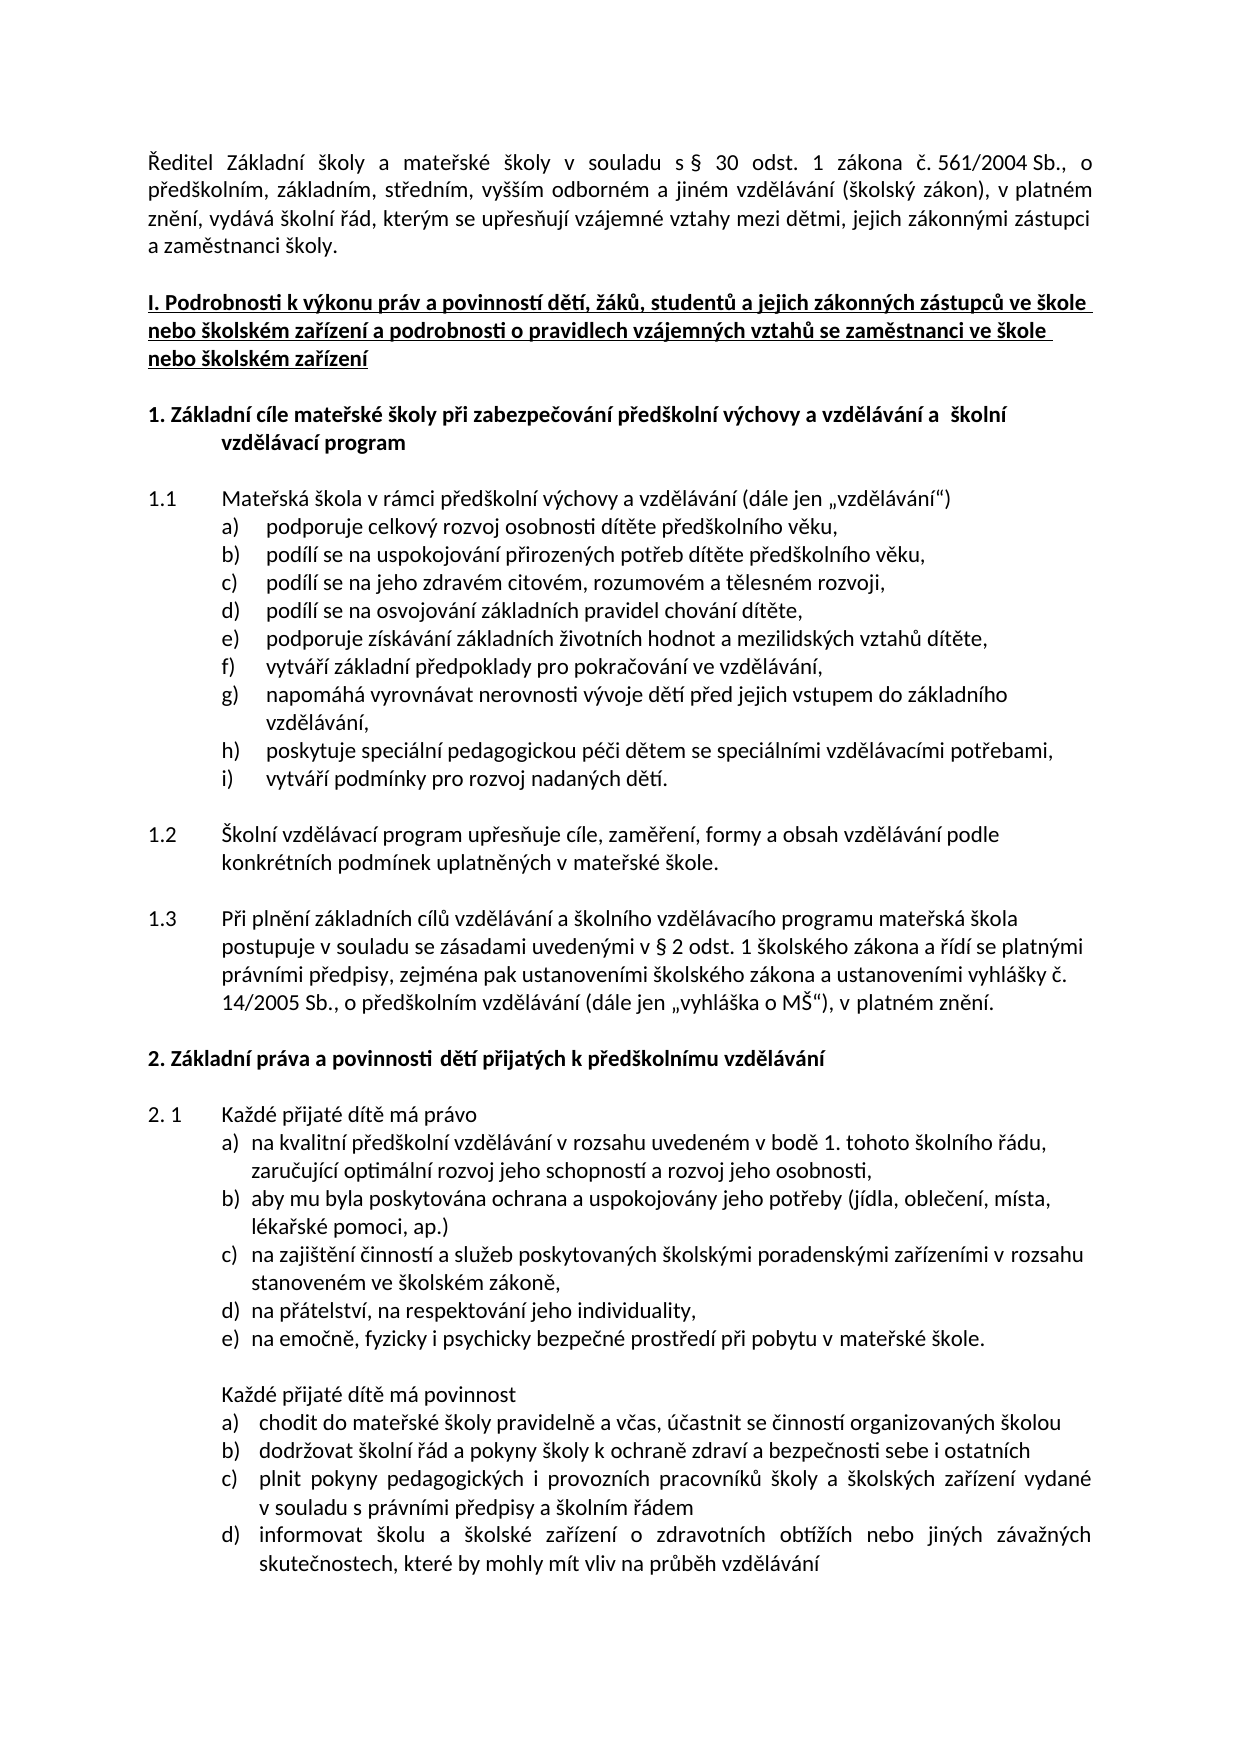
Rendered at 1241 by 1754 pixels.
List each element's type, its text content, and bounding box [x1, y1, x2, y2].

text 2. 1 Každé přijaté dítě má právo [148, 1100, 1093, 1128]
list napomáhá vyrovnávat nerovnosti vývoje dětí před jejich vstupem do základního vzdělávání, [221, 680, 1093, 736]
text Každé přijaté dítě má povinnost [221, 1381, 1093, 1408]
subtitle 2. Základní práva a povinnosti dětí přijatých k předškolnímu vzdělávání [148, 1044, 1093, 1072]
text I. Podrobnosti k výkonu práv a povinností dětí, žáků, studentů a jejich zákonných zástupců ve škole nebo školském zařízení a podrobnosti o pravidlech vzájemných vztahů se zaměstnanci ve škole nebo školském zařízení [148, 288, 1093, 312]
list na kvalitní předškolní vzdělávání v rozsahu uvedeném v bodě 1. tohoto školního řádu, zaručující optimální rozvoj jeho schopností a rozvoj jeho osobnosti, [221, 1128, 1093, 1184]
list vytváří základní předpoklady pro pokračování ve vzdělávání, [221, 652, 1093, 680]
list podporuje celkový rozvoj osobnosti dítěte předškolního věku, [221, 512, 1093, 540]
list poskytuje speciální pedagogickou péči dětem se speciálními vzdělávacími potřebami, [221, 736, 1093, 764]
list plnit pokyny pedagogických i provozních pracovníků školy a školských zařízení vydané v souladu s právními předpisy a školním řádem [221, 1464, 1093, 1521]
text 1.2 Školní vzdělávací program upřesňuje cíle, zaměření, formy a obsah vzdělávání podle konkrétních podmínek uplatněných v mateřské škole. [148, 820, 1093, 876]
list chodit do mateřské školy pravidelně a včas, účastnit se činností organizovaných školou [221, 1408, 1093, 1437]
list dodržovat školní řád a pokyny školy k ochraně zdraví a bezpečnosti sebe i ostatních [221, 1437, 1093, 1464]
subtitle 1. Základní cíle mateřské školy při zabezpečování předškolní výchovy a vzdělávání a školní vzdělávací program [148, 400, 1093, 456]
list aby mu byla poskytována ochrana a uspokojovány jeho potřeby (jídla, oblečení, místa, lékařské pomoci, ap.) [221, 1184, 1093, 1240]
list podílí se na uspokojování přirozených potřeb dítěte předškolního věku, [221, 540, 1093, 568]
list informovat školu a školské zařízení o zdravotních obtížích nebo jiných závažných skutečnostech, které by mohly mít vliv na průběh vzdělávání [221, 1521, 1093, 1577]
text 1.3 Při plnění základních cílů vzdělávání a školního vzdělávacího programu mateřská škola postupuje v souladu se zásadami uvedenými v § 2 odst. 1 školského zákona a řídí se platnými právními předpisy, zejména pak ustanoveními školského zákona a ustanoveními vyhlášky č. 14/2005 Sb., o předškolním vzdělávání (dále jen „vyhláška o MŠ“), v platném znění. [148, 904, 1093, 1016]
text Ředitel Základní školy a mateřské školy v souladu s § 30 odst. 1 zákona č. 561/2004 Sb., o předškolním, základním, středním, vyšším odborném a jiném vzdělávání (školský zákon), v platném znění, vydává školní řád, kterým se upřesňují vzájemné vztahy mezi dětmi, jejich zákonnými zástupci a zaměstnanci školy. [148, 148, 1093, 260]
list na zajištění činností a služeb poskytovaných školskými poradenskými zařízeními v rozsahu stanoveném ve školském zákoně, [221, 1240, 1093, 1296]
list podporuje získávání základních životních hodnot a mezilidských vztahů dítěte, [221, 624, 1093, 652]
list podílí se na osvojování základních pravidel chování dítěte, [221, 596, 1093, 624]
text 1.1 Mateřská škola v rámci předškolní výchovy a vzdělávání (dále jen „vzdělávání“) [148, 484, 1093, 512]
list podílí se na jeho zdravém citovém, rozumovém a tělesném rozvoji, [221, 568, 1093, 596]
list na přátelství, na respektování jeho individuality, [221, 1296, 1093, 1324]
text I. Podrobnosti k výkonu práv a povinností dětí, žáků, studentů a jejich zákonných zástupců ve škole nebo školském zařízení a podrobnosti o pravidlech vzájemných vztahů se zaměstnanci ve škole nebo školském zařízení [148, 313, 1093, 372]
list na emočně, fyzicky i psychicky bezpečné prostředí při pobytu v mateřské škole. [221, 1324, 1093, 1352]
list vytváří podmínky pro rozvoj nadaných dětí. [221, 764, 1093, 792]
